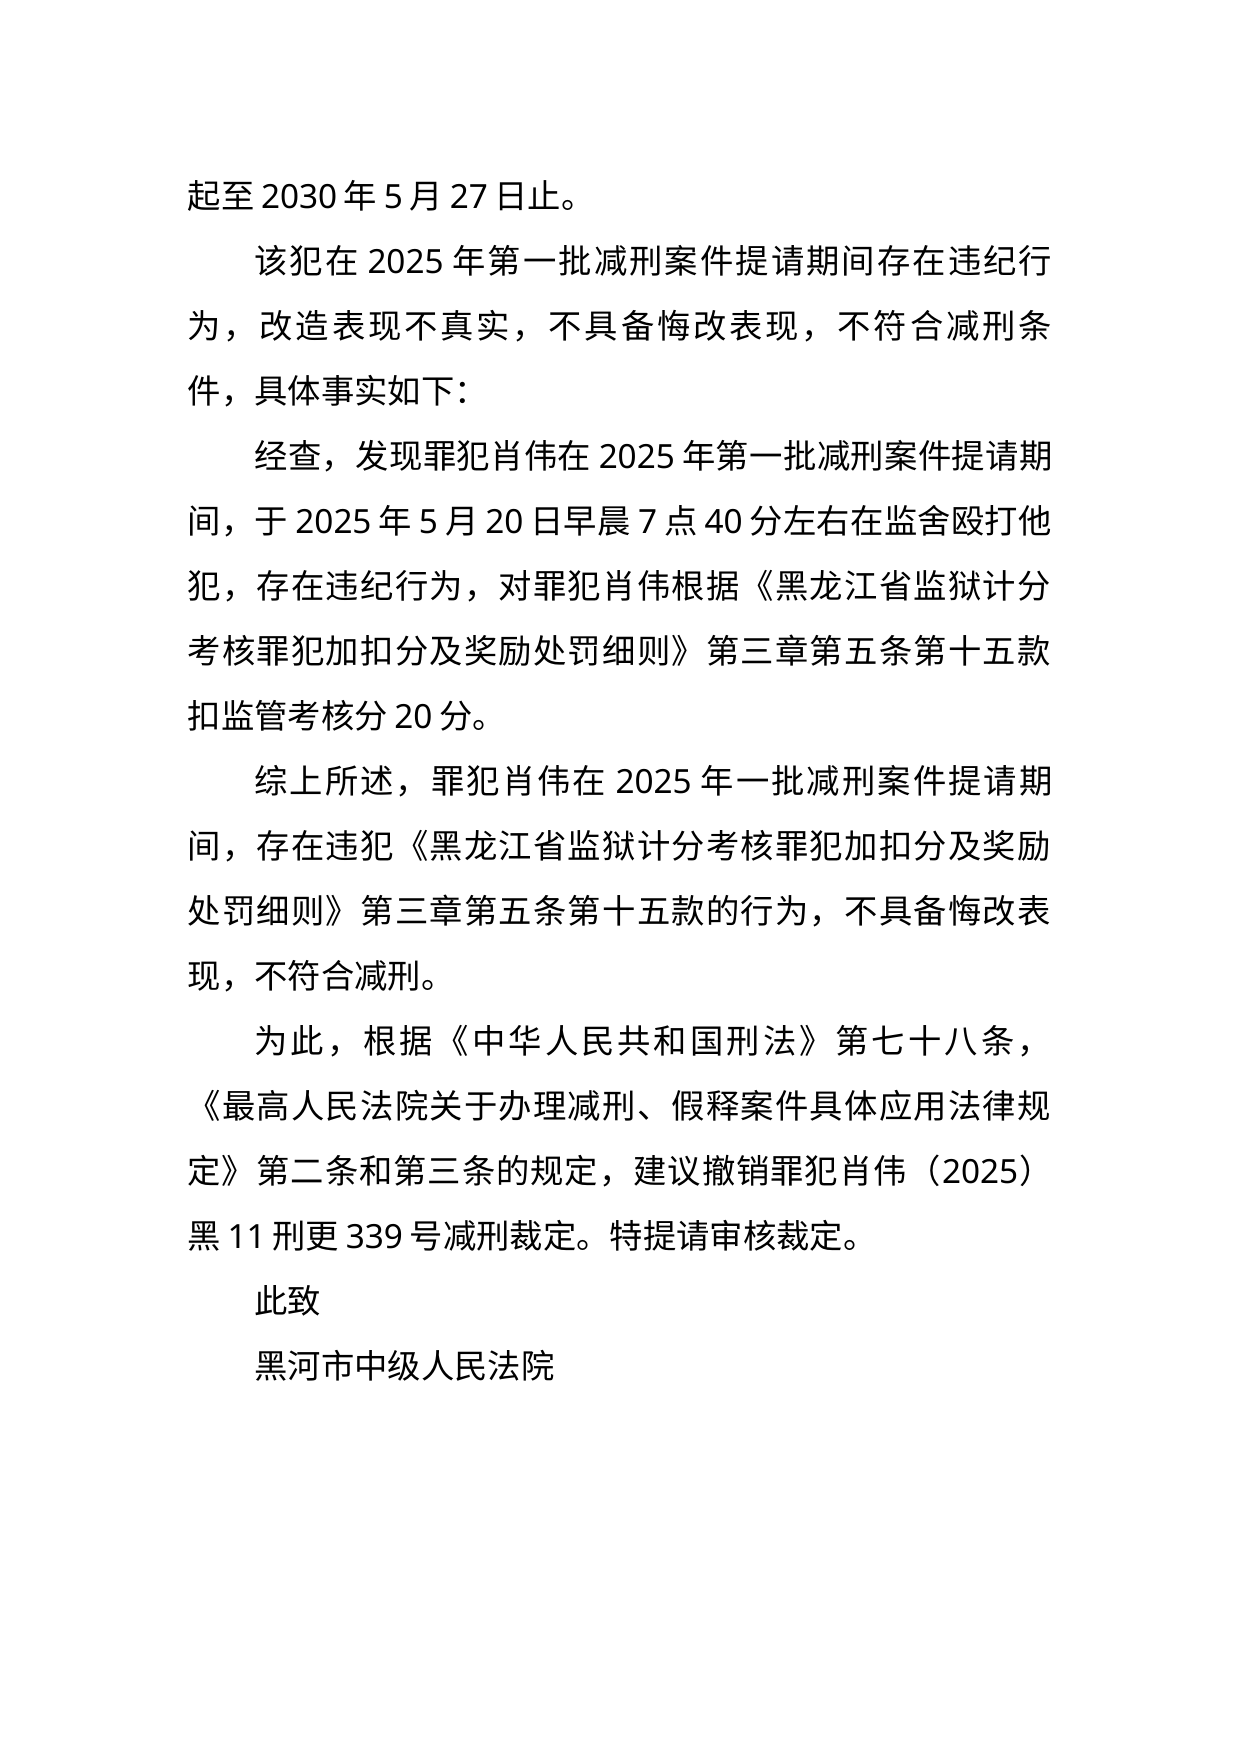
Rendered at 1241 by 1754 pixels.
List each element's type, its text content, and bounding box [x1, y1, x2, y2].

text 此致 [187, 1267, 1053, 1332]
text 该犯在2025年第一批减刑案件提请期间存在违纪行为，改造表现不真实，不具备悔改表现，不符合减刑条件，具体事实如下： [187, 227, 1053, 422]
text 综上所述，罪犯肖伟在2025年一批减刑案件提请期间，存在违犯《黑龙江省监狱计分考核罪犯加扣分及奖励处罚细则》第三章第五条第十五款的行为，不具备悔改表现，不符合减刑。 [187, 747, 1053, 1007]
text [187, 162, 1053, 227]
text 为此，根据《中华人民共和国刑法》第七十八条，《最高人民法院关于办理减刑、假释案件具体应用法律规定》第二条和第三条的规定，建议撤销罪犯肖伟（2025）黑11刑更339号减刑裁定。特提请审核裁定。 [187, 1007, 1053, 1267]
text 经查，发现罪犯肖伟在2025年第一批减刑案件提请期间，于2025年5月20日早晨7点40分左右在监舍殴打他犯，存在违纪行为，对罪犯肖伟根据《黑龙江省监狱计分考核罪犯加扣分及奖励处罚细则》第三章第五条第十五款扣监管考核分20分。 [187, 422, 1053, 747]
text 黑河市中级人民法院 [187, 1332, 1053, 1397]
